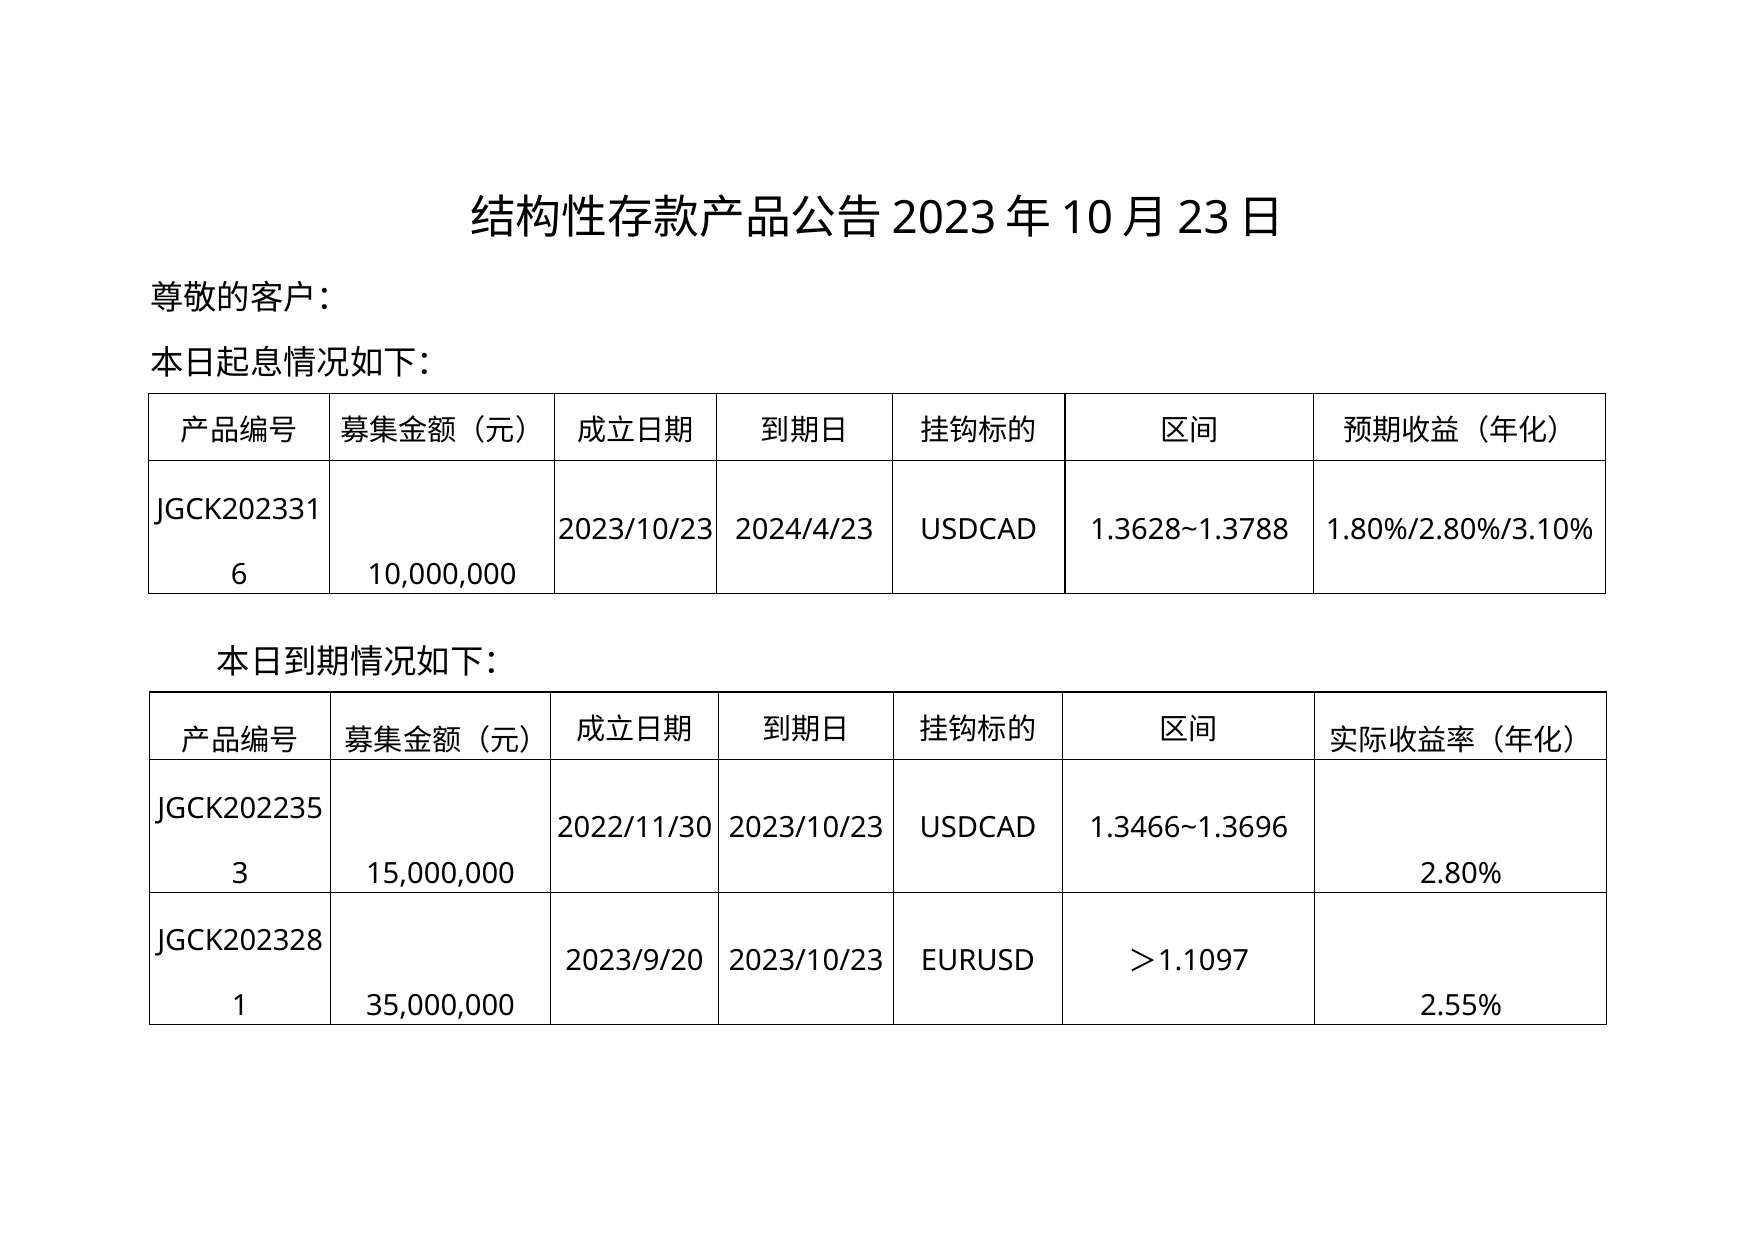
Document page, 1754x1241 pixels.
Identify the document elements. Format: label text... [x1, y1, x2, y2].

table_header 挂钩标的 [893, 394, 1064, 460]
table_header 挂钩标的 [894, 693, 1062, 759]
table_header 产品编号 [149, 394, 329, 460]
table_cell 2023/9/20 [551, 893, 718, 1024]
table_cell 2.55% [1315, 893, 1606, 1024]
table_header 成立日期 [551, 693, 718, 759]
table_cell 2023/10/23 [555, 461, 716, 593]
table_cell 2024/4/23 [717, 461, 892, 593]
table_cell ＞1.1097 [1063, 893, 1314, 1024]
table_header 产品编号 [150, 693, 330, 759]
table_cell 10,000,000 [330, 461, 554, 593]
text 结构性存款产品公告2023年10月23日 [150, 165, 1604, 263]
table_cell JGCK2023316 [149, 461, 329, 593]
table_cell 1.80%/2.80%/3.10% [1314, 461, 1605, 593]
table_header 预期收益（年化） [1314, 394, 1605, 460]
table_cell EURUSD [894, 893, 1062, 1024]
table_cell 15,000,000 [331, 760, 550, 892]
table_cell 2023/10/23 [719, 893, 893, 1024]
table_header 区间 [1066, 394, 1313, 460]
table_header 成立日期 [555, 394, 716, 460]
table_header 募集金额（元） [330, 394, 554, 460]
text 本日到期情况如下： [150, 626, 1604, 691]
table_cell 35,000,000 [331, 893, 550, 1024]
table_cell 1.3628~1.3788 [1066, 461, 1313, 593]
table_cell JGCK2023281 [150, 893, 330, 1024]
text 本日起息情况如下： [150, 328, 1604, 393]
table_header 募集金额（元） [331, 693, 550, 759]
table_header 到期日 [719, 693, 893, 759]
table_cell USDCAD [893, 461, 1064, 593]
text 尊敬的客户： [150, 263, 1604, 328]
table_cell JGCK2022353 [150, 760, 330, 892]
table_header 实际收益率（年化） [1315, 693, 1606, 759]
table_cell 2022/11/30 [551, 760, 718, 892]
table_header 区间 [1063, 693, 1314, 759]
table_header 到期日 [717, 394, 892, 460]
table_cell 1.3466~1.3696 [1063, 760, 1314, 892]
table_cell 2023/10/23 [719, 760, 893, 892]
table_cell USDCAD [894, 760, 1062, 892]
table_cell 2.80% [1315, 760, 1606, 892]
